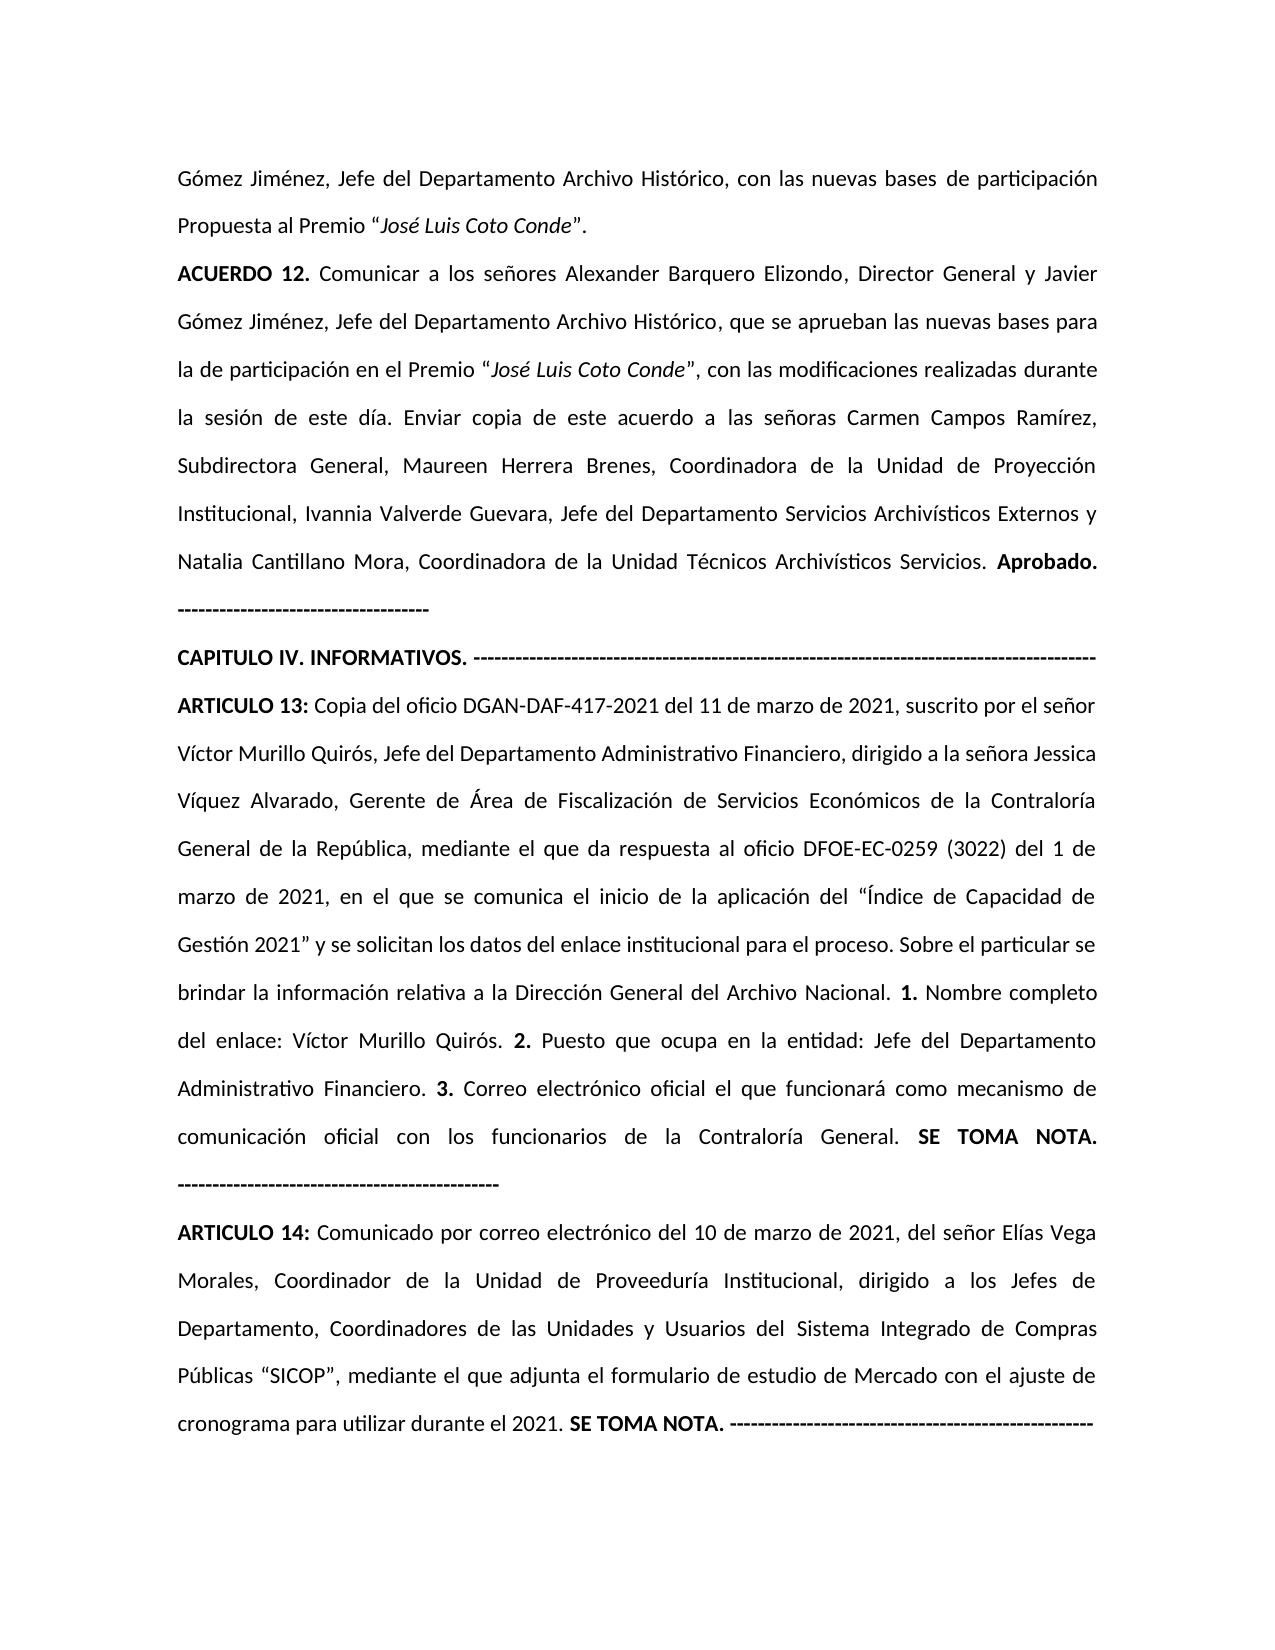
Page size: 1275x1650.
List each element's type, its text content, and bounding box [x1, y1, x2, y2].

text ARTICULO 14: Comunicado por correo electrónico del 10 de marzo de 2021, del señor Elías Vega Morales, Coordinador de la Unidad de Proveeduría Institucional, dirigido a los Jefes de Departamento, Coordinadores de las Unidades y Usuarios del Sistema Integrado de Compras Públicas “SICOP”, mediante el que adjunta el formulario de estudio de Mercado con el ajuste de cronograma para utilizar durante el 2021. SE TOMA NOTA. ---------------------------------------------------- [177, 1202, 1098, 1441]
text ACUERDO 12. Comunicar a los señores Alexander Barquero Elizondo, Director General y Javier Gómez Jiménez, Jefe del Departamento Archivo Histórico, que se aprueban las nuevas bases para la de participación en el Premio “José Luis Coto Conde”, con las modificaciones realizadas durante la sesión de este día. Enviar copia de este acuerdo a las señoras Carmen Campos Ramírez, Subdirectora General, Maureen Herrera Brenes, Coordinadora de la Unidad de Proyección Institucional, Ivannia Valverde Guevara, Jefe del Departamento Servicios Archivísticos Externos y Natalia Cantillano Mora, Coordinadora de la Unidad Técnicos Archivísticos Servicios. Aprobado. ------------------------------------ [177, 243, 1098, 627]
text CAPITULO IV. INFORMATIVOS. -----------------------------------------------------------------------------------------ARTICULO 13: Copia del oficio DGAN-DAF-417-2021 del 11 de marzo de 2021, suscrito por el señor Víctor Murillo Quirós, Jefe del Departamento Administrativo Financiero, dirigido a la señora Jessica Víquez Alvarado, Gerente de Área de Fiscalización de Servicios Económicos de la Contraloría General de la República, mediante el que da respuesta al oficio DFOE-EC-0259 (3022) del 1 de marzo de 2021, en el que se comunica el inicio de la aplicación del “Índice de Capacidad de Gestión 2021” y se solicitan los datos del enlace institucional para el proceso. Sobre el particular se brindar la información relativa a la Dirección General del Archivo Nacional. 1. Nombre completo del enlace: Víctor Murillo Quirós. 2. Puesto que ocupa en la entidad: Jefe del Departamento Administrativo Financiero. 3. Correo electrónico oficial el que funcionará como mecanismo de comunicación oficial con los funcionarios de la Contraloría General. SE TOMA NOTA. ---------------------------------------------- [177, 627, 1098, 1202]
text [177, 148, 1098, 243]
